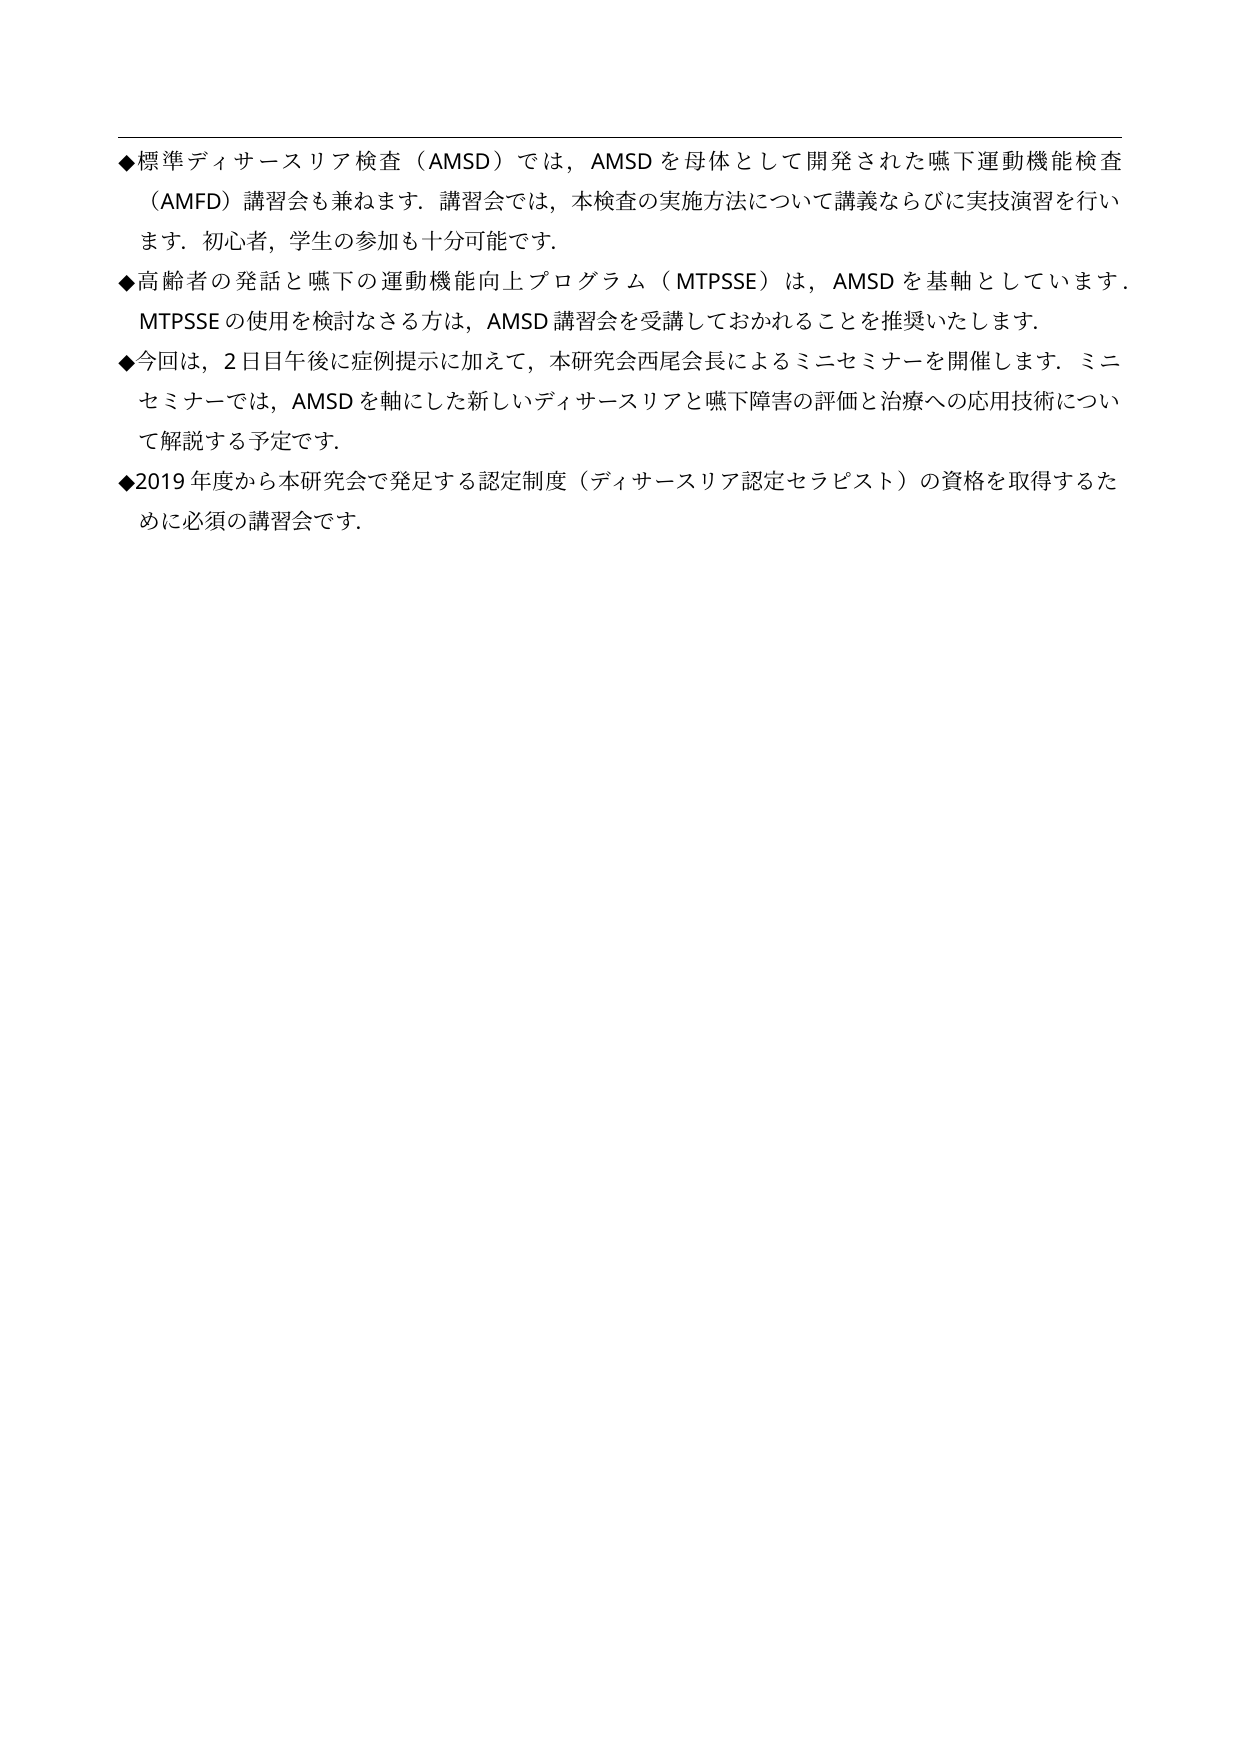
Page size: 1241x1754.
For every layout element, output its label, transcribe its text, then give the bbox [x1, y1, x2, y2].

text ◆高齢者の発話と嚥下の運動機能向上プログラム（MTPSSE）は，AMSDを基軸としています．MTPSSEの使用を検討なさる方は，AMSD講習会を受講しておかれることを推奨いたします． [118, 260, 1122, 340]
text ◆今回は，2日目午後に症例提示に加えて，本研究会西尾会長によるミニセミナーを開催します．ミニセミナーでは，AMSDを軸にした新しいディサースリアと嚥下障害の評価と治療への応用技術について解説する予定です． [118, 340, 1122, 460]
text ◆標準ディサースリア検査（AMSD）では，AMSDを母体として開発された嚥下運動機能検査（AMFD）講習会も兼ねます．講習会では，本検査の実施方法について講義ならびに実技演習を行います．初心者，学生の参加も十分可能です． [118, 138, 1122, 260]
text ◆2019年度から本研究会で発足する認定制度（ディサースリア認定セラピスト）の資格を取得するために必須の講習会です． [118, 460, 1122, 540]
